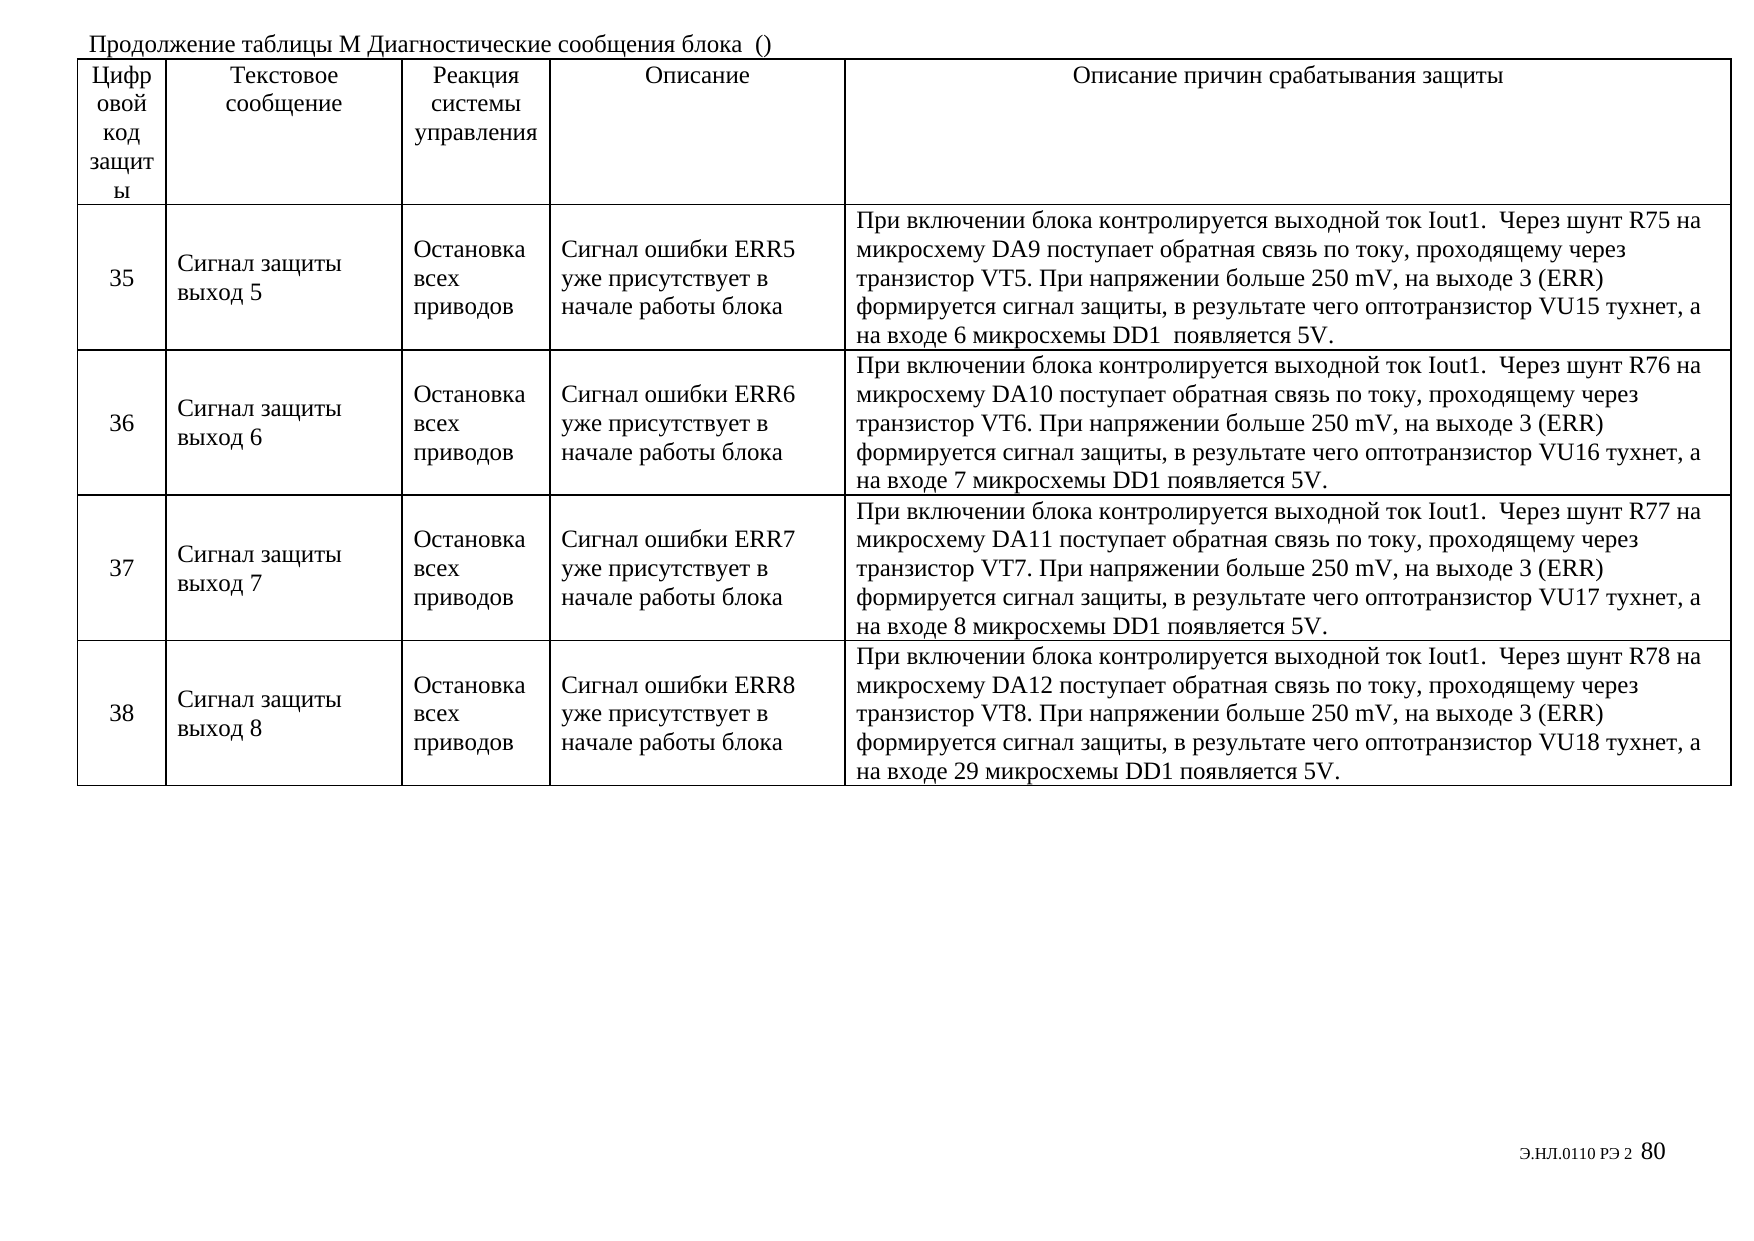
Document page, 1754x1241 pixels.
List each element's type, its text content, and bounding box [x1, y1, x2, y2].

table_cell Сигнал защиты выход 8 [167, 641, 401, 785]
table_header Описание [551, 60, 844, 203]
table_cell Остановка всех приводов [403, 351, 549, 494]
text Продолжение таблицы М Диагностические сообщения блока () [88, 29, 1665, 58]
table_cell Остановка всех приводов [403, 496, 549, 639]
table_cell При включении блока контролируется выходной ток Iout1. Через шунт R76 на микросхему DA10 поступает обратная связь по току, проходящему через транзистор VT6. При напряжении больше 250 mV, на выходе 3 (ERR) формируется сигнал защиты, в результате чего оптотранзистор VU16 тухнет, а на входе 7 микросхемы DD1 появляется 5V. [846, 351, 1730, 494]
table_cell Сигнал ошибки ERR6 уже присутствует в начале работы блока [551, 351, 844, 494]
table_header Цифровой код защиты [78, 60, 165, 203]
table_cell Сигнал ошибки ERR7 уже присутствует в начале работы блока [551, 496, 844, 639]
table_cell 37 [78, 496, 165, 639]
table_cell Сигнал ошибки ERR5 уже присутствует в начале работы блока [551, 205, 844, 349]
table_cell 36 [78, 351, 165, 494]
table_cell 35 [78, 205, 165, 349]
table_cell Сигнал защиты выход 5 [167, 205, 401, 349]
table_cell Сигнал ошибки ERR8 уже присутствует в начале работы блока [551, 641, 844, 785]
table_cell При включении блока контролируется выходной ток Iout1. Через шунт R77 на микросхему DA11 поступает обратная связь по току, проходящему через транзистор VT7. При напряжении больше 250 mV, на выходе 3 (ERR) формируется сигнал защиты, в результате чего оптотранзистор VU17 тухнет, а на входе 8 микросхемы DD1 появляется 5V. [846, 496, 1730, 639]
table_cell При включении блока контролируется выходной ток Iout1. Через шунт R75 на микросхему DA9 поступает обратная связь по току, проходящему через транзистор VT5. При напряжении больше 250 mV, на выходе 3 (ERR) формируется сигнал защиты, в результате чего оптотранзистор VU15 тухнет, а на входе 6 микросхемы DD1 появляется 5V. [846, 205, 1730, 349]
table_cell Остановка всех приводов [403, 205, 549, 349]
table_header Текстовое сообщение [167, 60, 401, 203]
table_header Реакция системы управления [403, 60, 549, 203]
table_cell Сигнал защиты выход 7 [167, 496, 401, 639]
table_cell 38 [78, 641, 165, 785]
table_cell Сигнал защиты выход 6 [167, 351, 401, 494]
table_cell При включении блока контролируется выходной ток Iout1. Через шунт R78 на микросхему DA12 поступает обратная связь по току, проходящему через транзистор VT8. При напряжении больше 250 mV, на выходе 3 (ERR) формируется сигнал защиты, в результате чего оптотранзистор VU18 тухнет, а на входе 29 микросхемы DD1 появляется 5V. [846, 641, 1730, 785]
table_header Описание причин срабатывания защиты [846, 60, 1730, 203]
table_cell Остановка всех приводов [403, 641, 549, 785]
